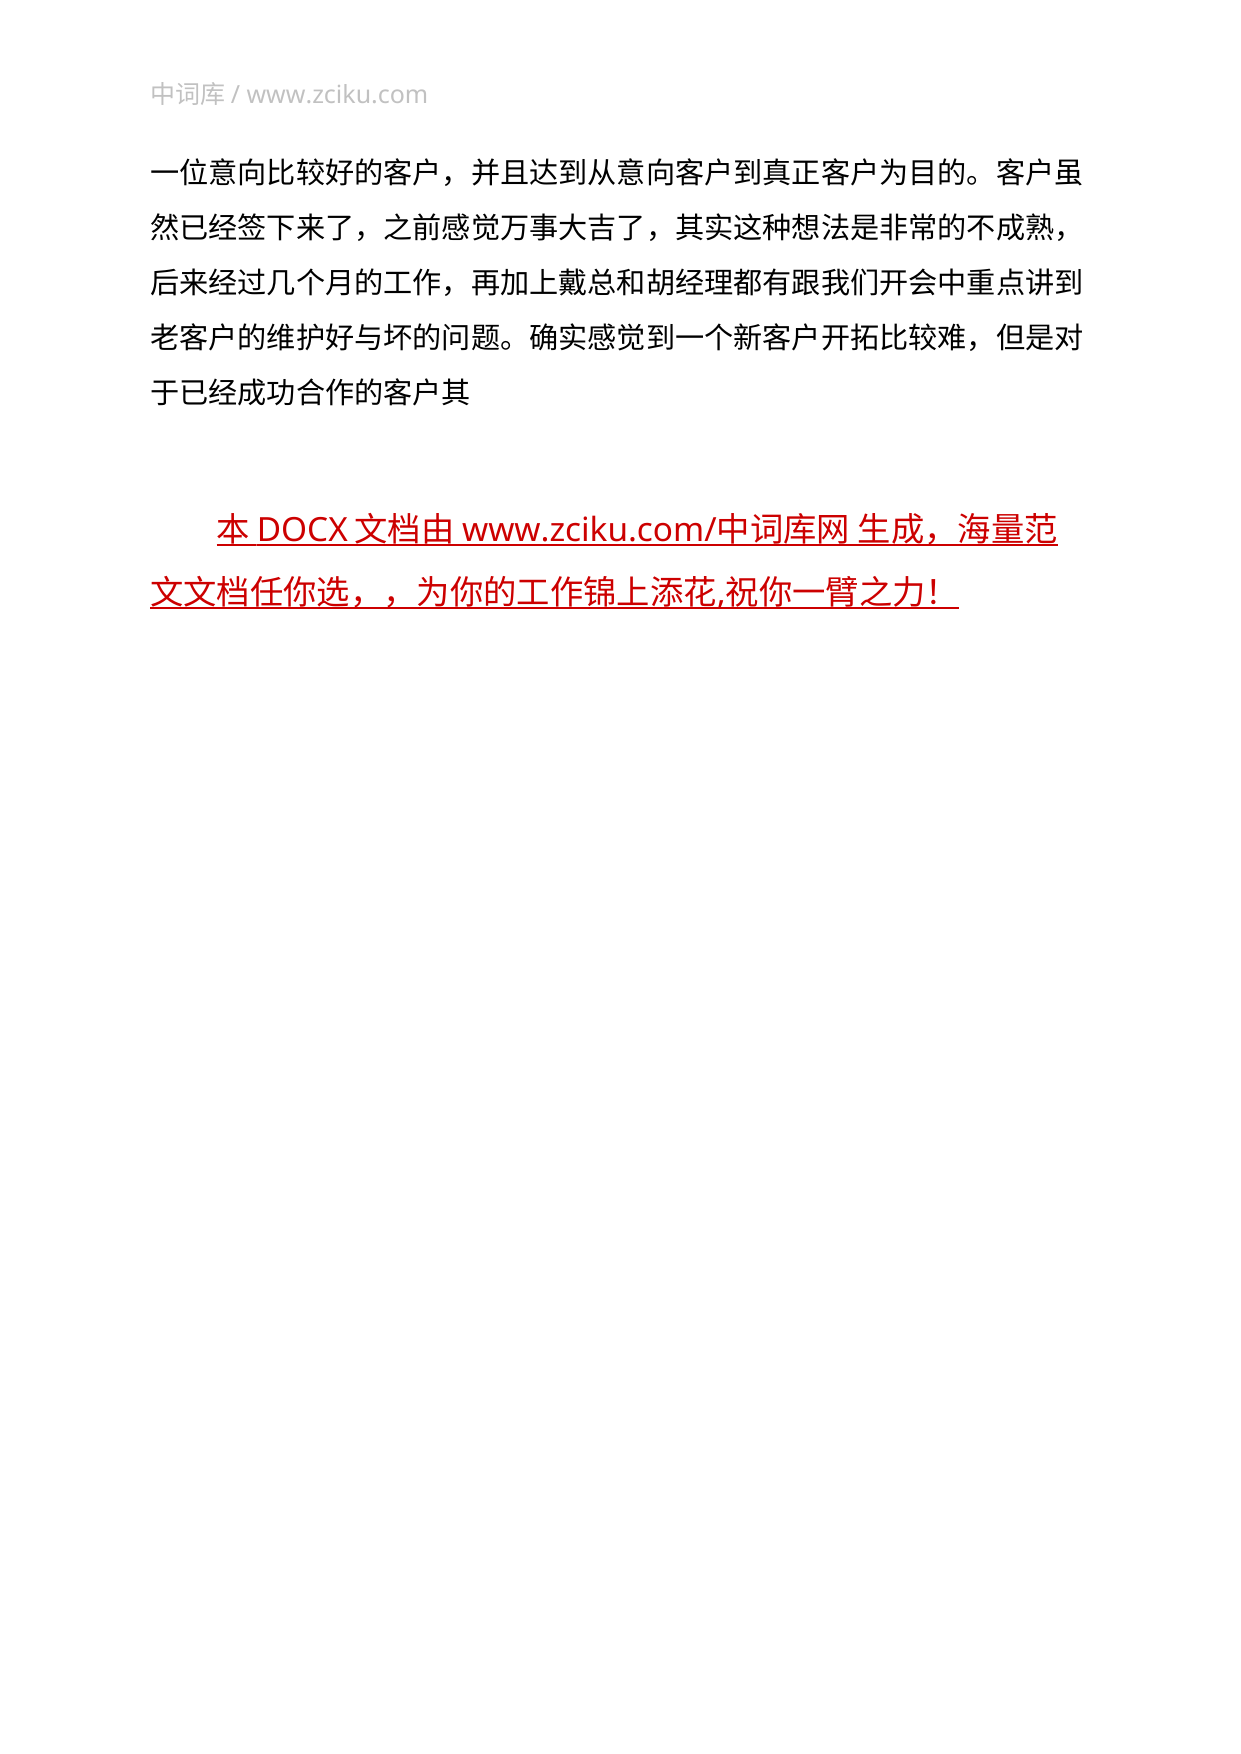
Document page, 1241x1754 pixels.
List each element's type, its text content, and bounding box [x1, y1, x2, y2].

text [150, 150, 1090, 412]
text 本DOCX文档由 www.zciku.com/中词库网 生成，海量范文文档任你选，，为你的工作锦上添花,祝你一臂之力！ [150, 503, 1090, 614]
